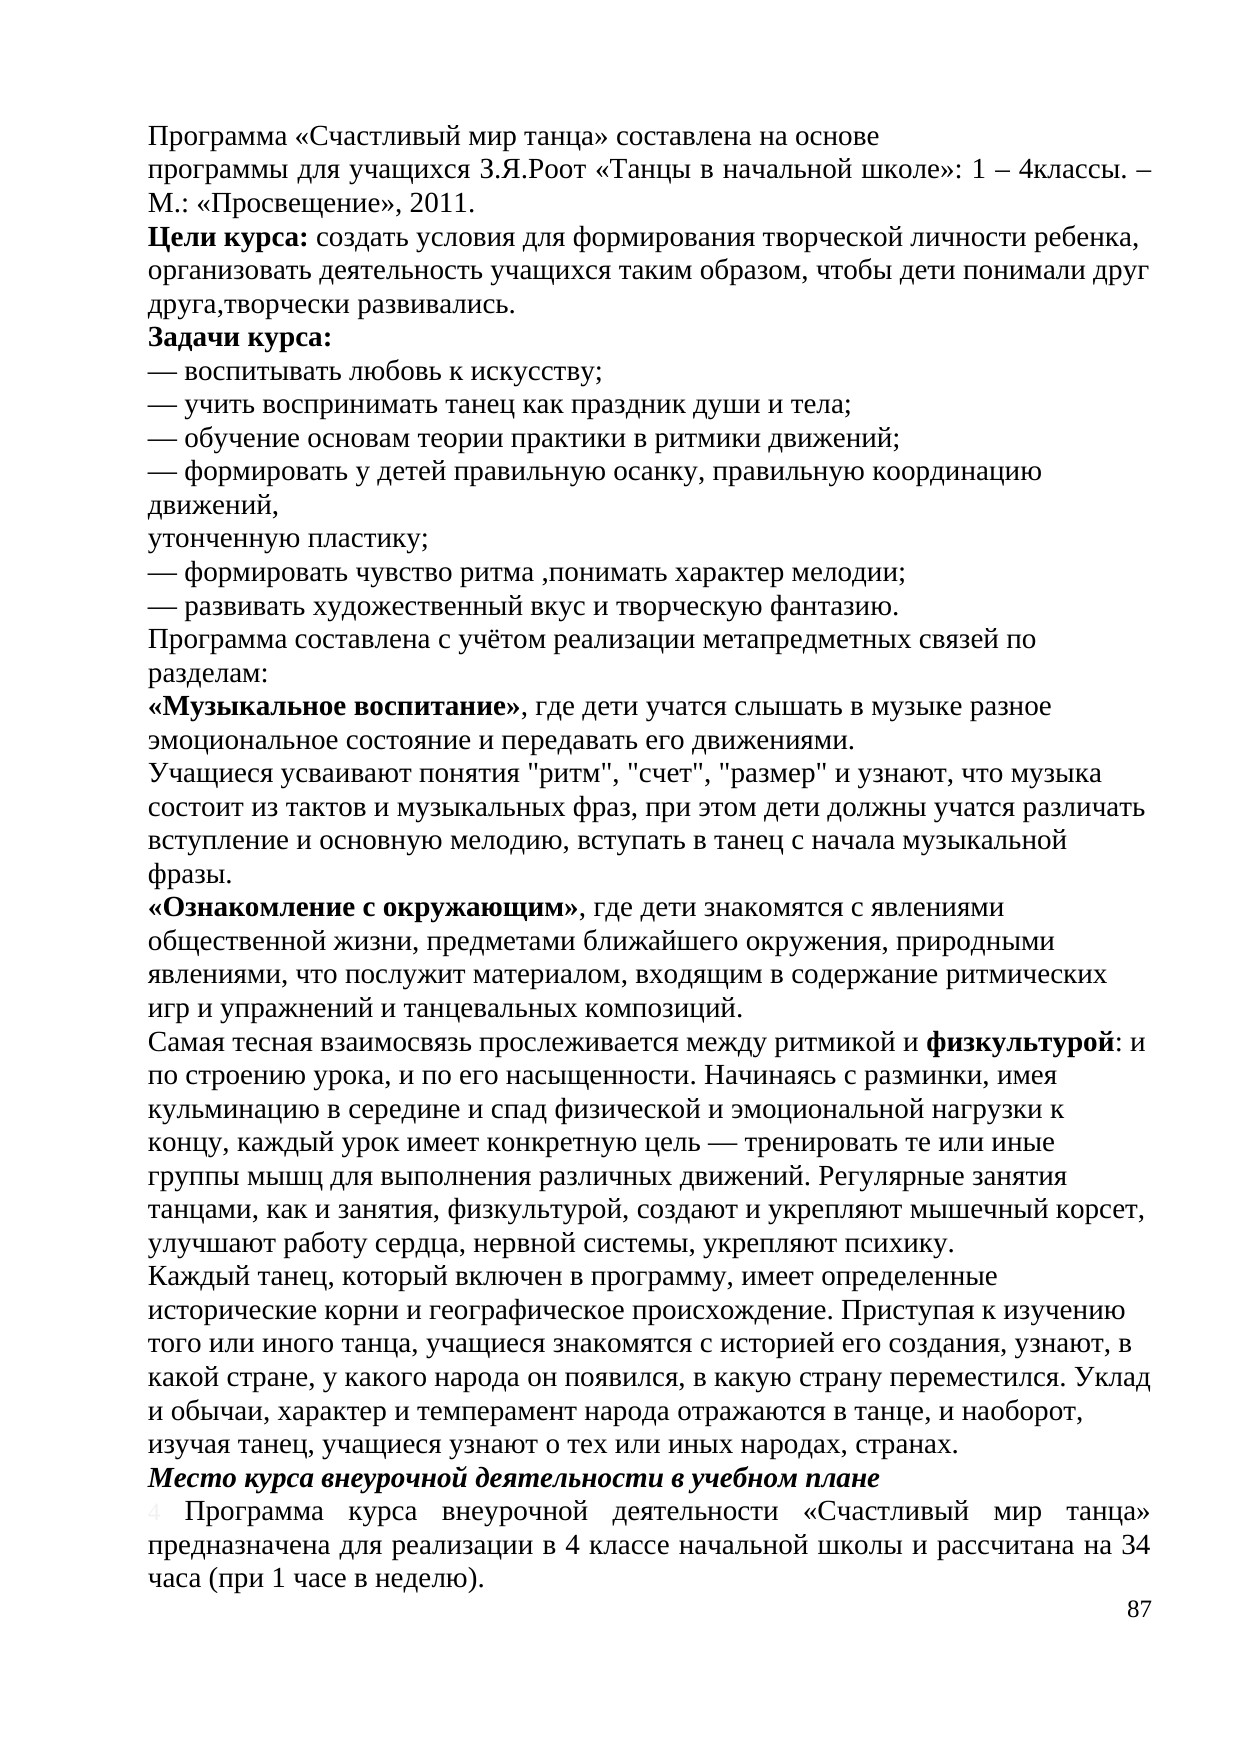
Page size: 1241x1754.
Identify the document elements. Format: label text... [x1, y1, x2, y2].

text — формировать чувство ритма ,понимать характер мелодии; [148, 554, 1152, 588]
text — воспитывать любовь к искусству; [148, 353, 1152, 386]
text «Ознакомление с окружающим», где дети знакомятся с явлениями общественной жизни, предметами ближайшего окружения, природными явлениями, что послужит материалом, входящим в содержание ритмических игр и упражнений и танцевальных композиций. [148, 889, 1152, 1024]
text — развивать художественный вкус и творческую фантазию. [148, 588, 1152, 621]
text программы для учащихся З.Я.Роот «Танцы в начальной школе»: 1 – 4классы. – М.: «Просвещение», 2011. [148, 152, 1152, 219]
text 4 Программа курса внеурочной деятельности «Счастливый мир танца» предназначена для реализации в 4 классе начальной школы и рассчитана на 34 часа (при 1 часе в неделю). [148, 1493, 1152, 1594]
text утонченную пластику; [148, 521, 1152, 554]
text Каждый танец, который включен в программу, имеет определенные исторические корни и географическое происхождение. Приступая к изучению того или иного танца, учащиеся знакомятся с историей его создания, узнают, в какой стране, у какого народа он появился, в какую страну переместился. Уклад и обычаи, характер и темперамент народа отражаются в танце, и наоборот, изучая танец, учащиеся узнают о тех или иных народах, странах. [148, 1258, 1152, 1460]
text Самая тесная взаимосвязь прослеживается между ритмикой и физкультурой: и по строению урока, и по его насыщенности. Начинаясь с разминки, имея кульминацию в середине и спад физической и эмоциональной нагрузки к концу, каждый урок имеет конкретную цель — тренировать те или иные группы мышц для выполнения различных движений. Регулярные занятия танцами, как и занятия, физкультурой, создают и укрепляют мышечный корсет, улучшают работу сердца, нервной системы, укрепляют психику. [148, 1024, 1152, 1258]
text Учащиеся усваивают понятия "ритм", "счет", "размер" и узнают, что музыка состоит из тактов и музыкальных фраз, при этом дети должны учатся различать вступление и основную мелодию, вступать в танец с начала музыкальной фразы. [148, 755, 1152, 889]
text «Музыкальное воспитание», где дети учатся слышать в музыке разное эмоциональное состояние и передавать его движениями. [148, 688, 1152, 755]
text Место курса внеурочной деятельности в учебном плане [148, 1460, 1152, 1493]
text Задачи курса: [148, 319, 1152, 353]
text Программа «Счастливый мир танца» составлена на основе [148, 118, 1152, 152]
text Цели курса: создать условия для формирования творческой личности ребенка, организовать деятельность учащихся таким образом, чтобы дети понимали друг друга,творчески развивались. [148, 219, 1152, 319]
text — учить воспринимать танец как праздник души и тела; [148, 386, 1152, 420]
text — формировать у детей правильную осанку, правильную координацию движений, [148, 453, 1152, 521]
text Программа составлена с учётом реализации метапредметных связей по разделам: [148, 621, 1152, 688]
text — обучение основам теории практики в ритмики движений; [148, 420, 1152, 453]
